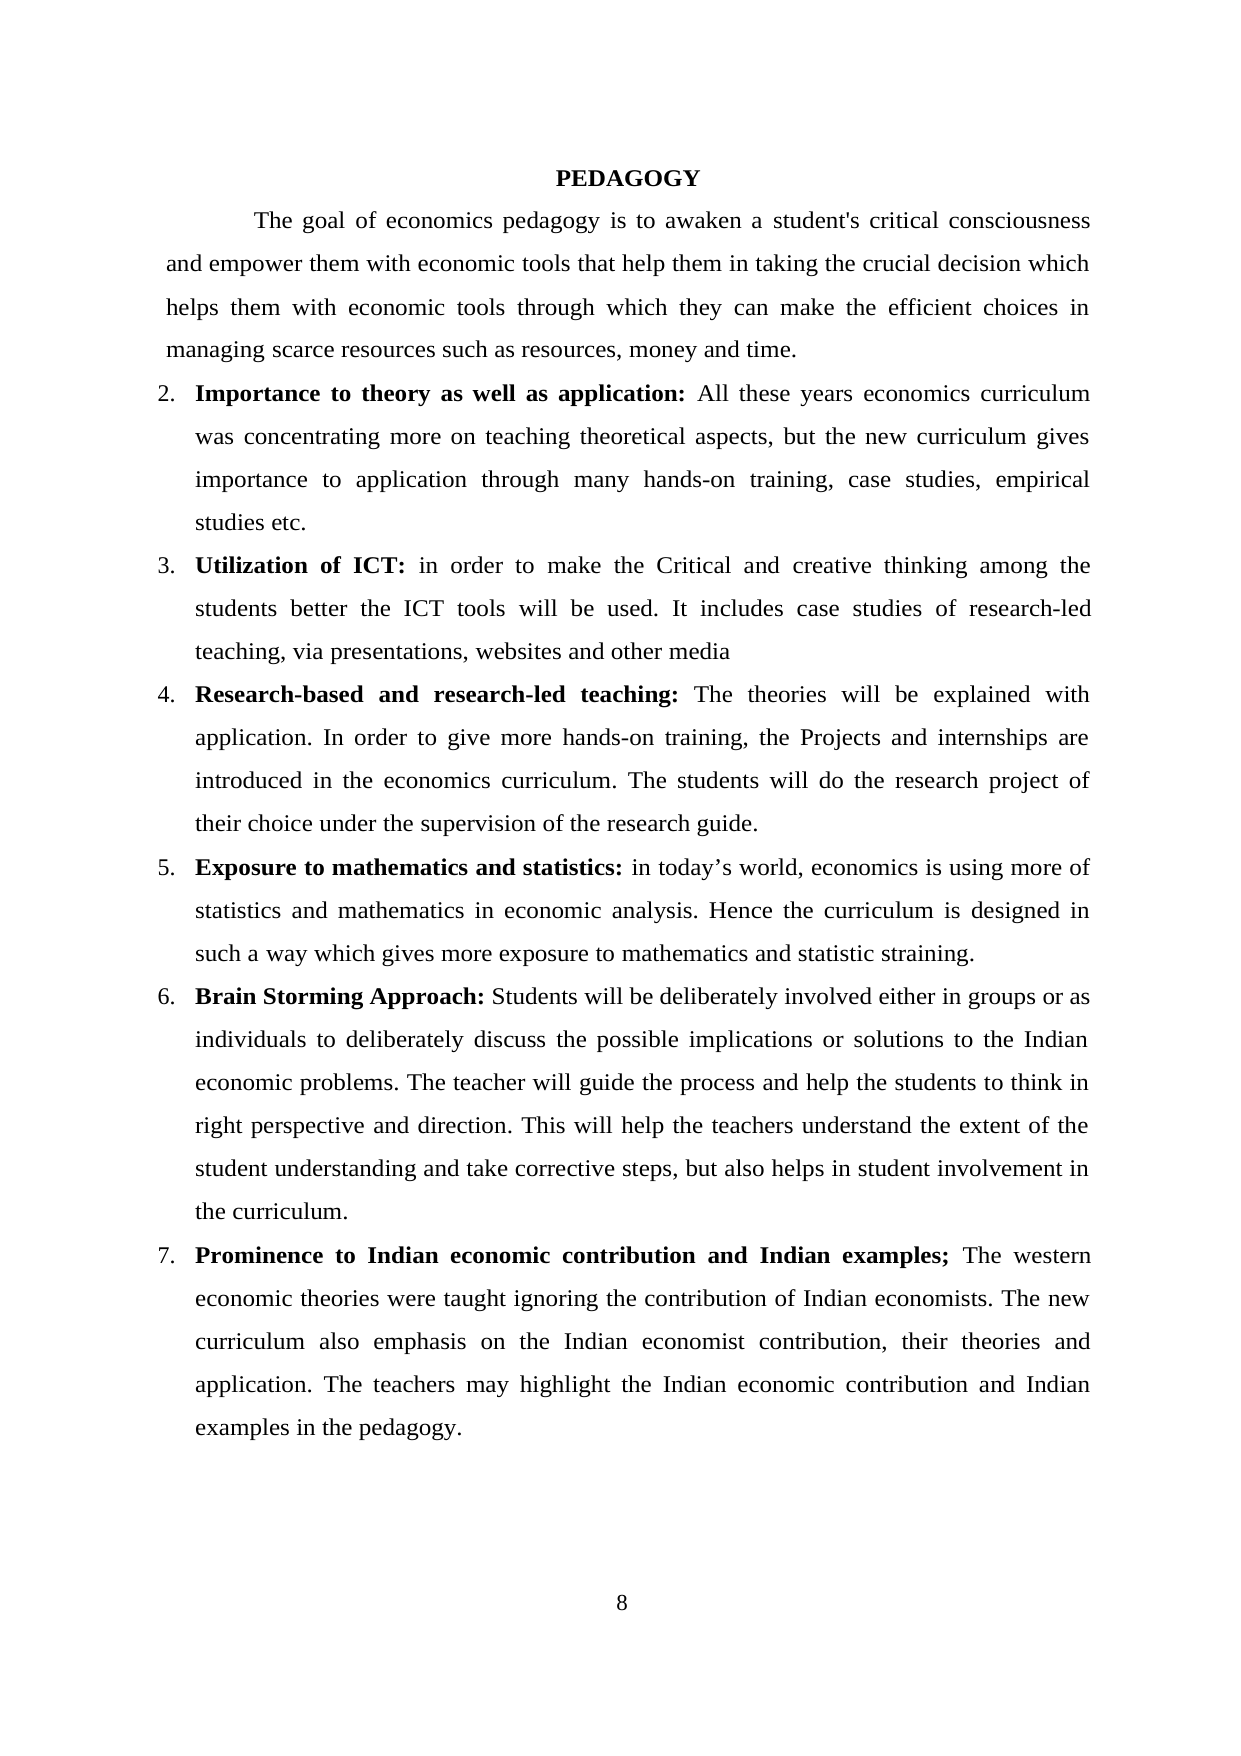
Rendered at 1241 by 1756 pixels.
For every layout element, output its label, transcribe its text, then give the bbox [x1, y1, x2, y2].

subtitle PEDAGOGY [239, 164, 1016, 192]
text The goal of economics pedagogy is to awaken a student's critical consciousness and empower them with economic tools that help them in taking the crucial decision which helps them with economic tools through which they can make the efficient choices in managing scarce resources such as resources, money and time. [166, 206, 1091, 363]
list Utilization of ICT: in order to make the Critical and creative thinking among the students better the ICT tools will be used. It includes case studies of research-led teaching, via presentations, websites and other media [157, 551, 1091, 664]
list Brain Storming Approach: Students will be deliberately involved either in groups or as individuals to deliberately discuss the possible implications or solutions to the Indian economic problems. The teacher will guide the process and help the students to think in right perspective and direction. This will help the teachers understand the extent of the student understanding and take corrective steps, but also helps in student involvement in the curriculum. [157, 982, 1091, 1224]
list Prominence to Indian economic contribution and Indian examples; The western economic theories were taught ignoring the contribution of Indian economists. The new curriculum also emphasis on the Indian economist contribution, their theories and application. The teachers may highlight the Indian economic contribution and Indian examples in the pedagogy. [157, 1241, 1091, 1441]
list Exposure to mathematics and statistics: in today’s world, economics is using more of statistics and mathematics in economic analysis. Hence the curriculum is designed in such a way which gives more exposure to mathematics and statistic straining. [157, 853, 1091, 966]
list Research-based and research-led teaching: The theories will be explained with application. In order to give more hands-on training, the Projects and internships are introduced in the economics curriculum. The students will do the research project of their choice under the supervision of the research guide. [157, 680, 1090, 837]
list Importance to theory as well as application: All these years economics curriculum was concentrating more on teaching theoretical aspects, but the new curriculum gives importance to application through many hands-on training, case studies, empirical studies etc. [157, 379, 1091, 535]
